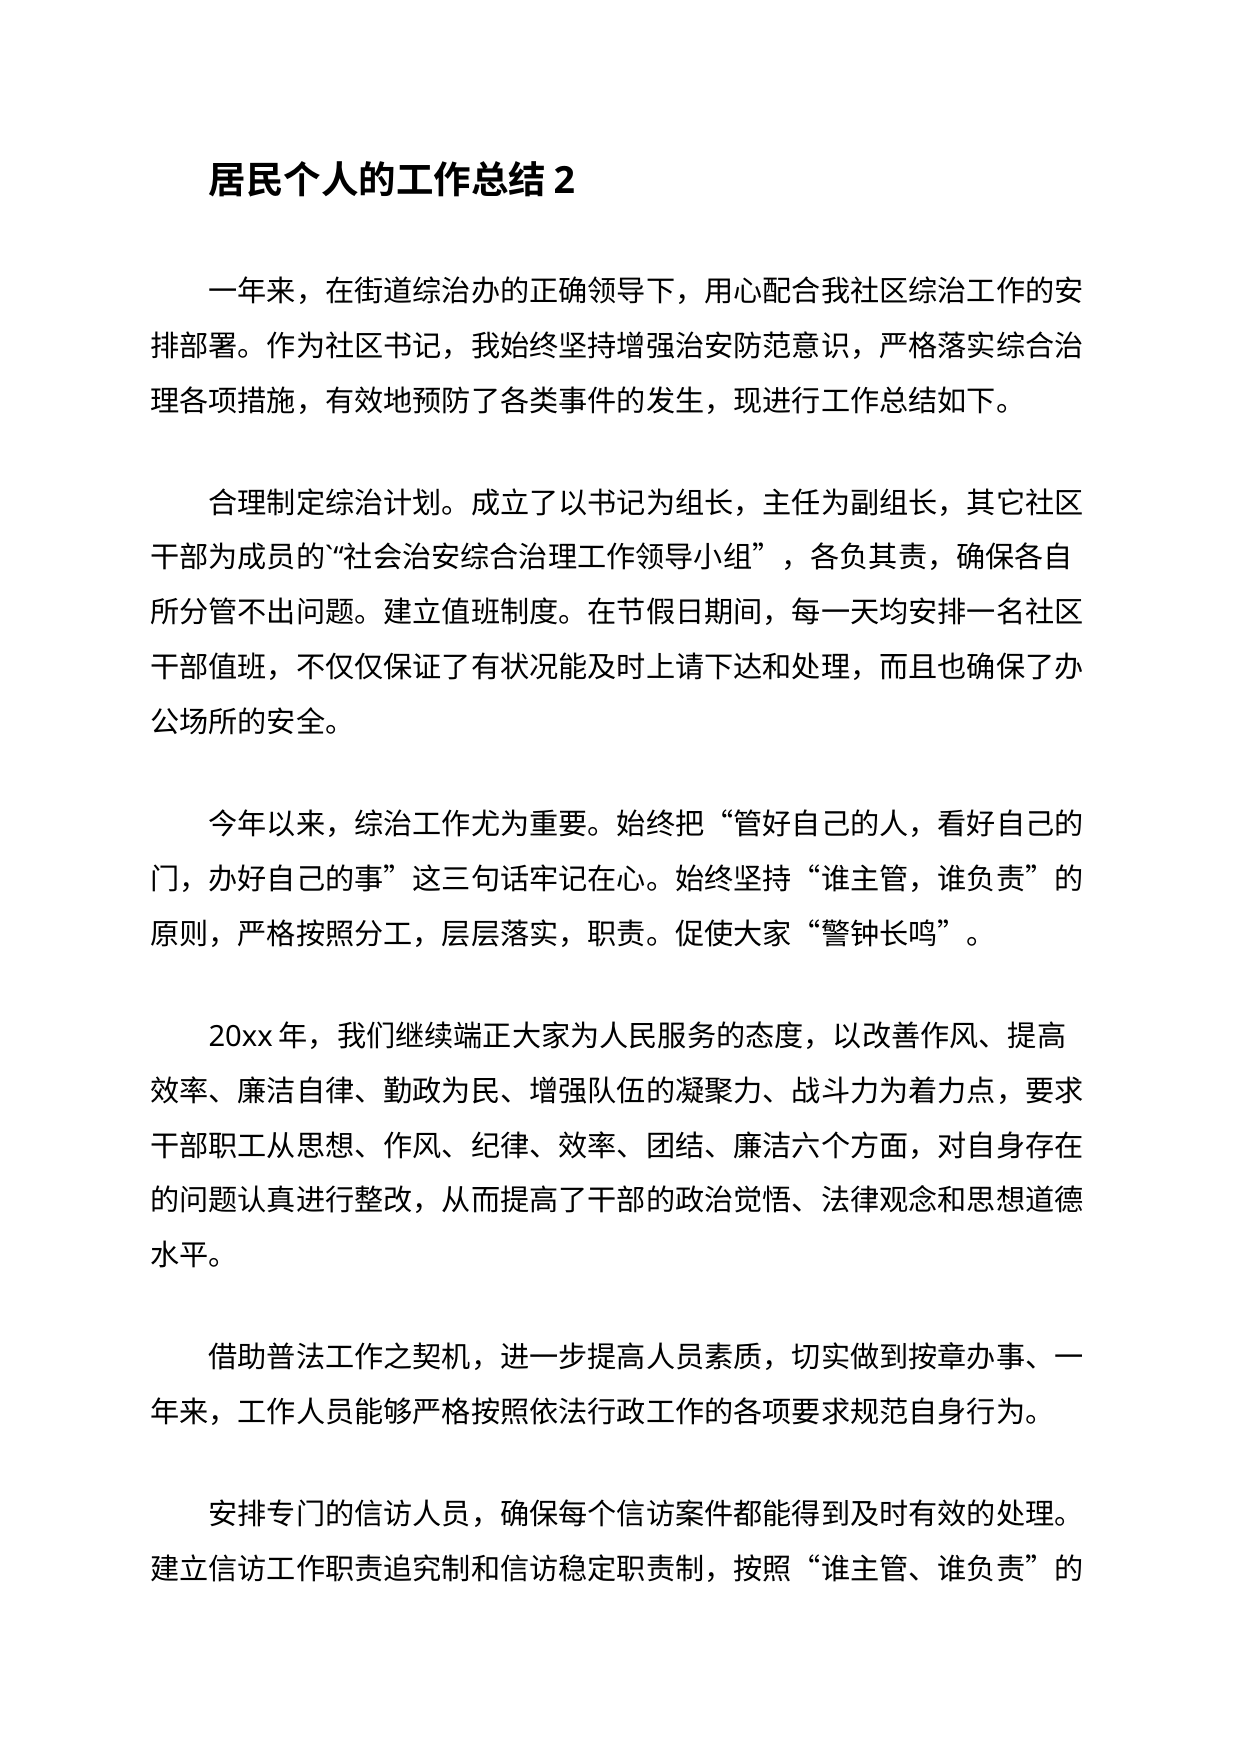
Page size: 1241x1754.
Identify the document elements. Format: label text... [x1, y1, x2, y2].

text 一年来，在街道综治办的正确领导下，用心配合我社区综治工作的安排部署。作为社区书记，我始终坚持增强治安防范意识，严格落实综合治理各项措施，有效地预防了各类事件的发生，现进行工作总结如下。 [150, 268, 1090, 420]
text 20xx年，我们继续端正大家为人民服务的态度，以改善作风、提高效率、廉洁自律、勤政为民、增强队伍的凝聚力、战斗力为着力点，要求干部职工从思想、作风、纪律、效率、团结、廉洁六个方面，对自身存在的问题认真进行整改，从而提高了干部的政治觉悟、法律观念和思想道德水平。 [150, 1012, 1090, 1274]
text 居民个人的工作总结2 [150, 150, 1090, 204]
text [150, 1490, 1090, 1587]
text 借助普法工作之契机，进一步提高人员素质，切实做到按章办事、一年来，工作人员能够严格按照依法行政工作的各项要求规范自身行为。 [150, 1334, 1090, 1431]
text 今年以来，综治工作尤为重要。始终把“管好自己的人，看好自己的门，办好自己的事”这三句话牢记在心。始终坚持“谁主管，谁负责”的原则，严格按照分工，层层落实，职责。促使大家“警钟长鸣”。 [150, 801, 1090, 953]
text 合理制定综治计划。成立了以书记为组长，主任为副组长，其它社区干部为成员的`“社会治安综合治理工作领导小组”，各负其责，确保各自所分管不出问题。建立值班制度。在节假日期间，每一天均安排一名社区干部值班，不仅仅保证了有状况能及时上请下达和处理，而且也确保了办公场所的安全。 [150, 479, 1090, 741]
